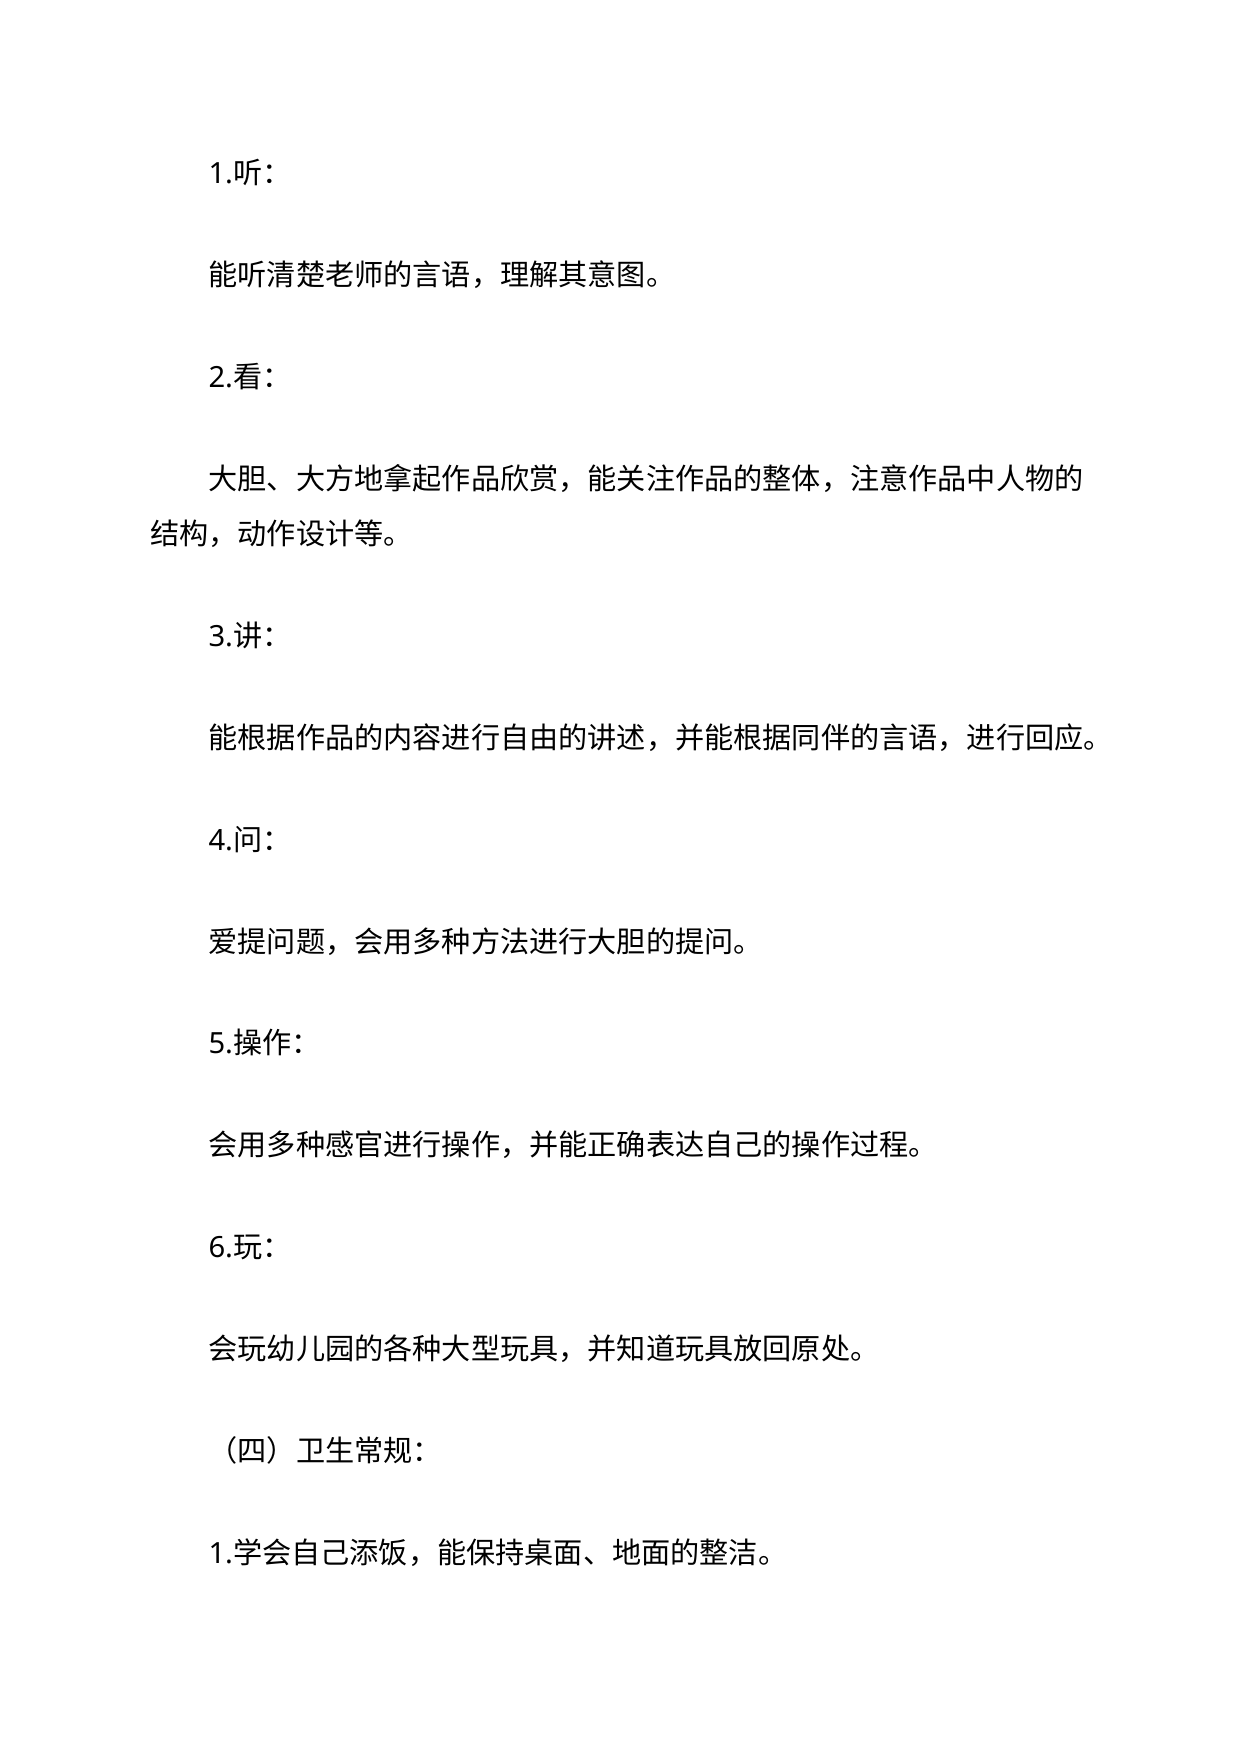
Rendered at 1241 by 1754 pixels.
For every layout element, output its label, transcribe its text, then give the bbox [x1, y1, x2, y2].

text 能听清楚老师的言语，理解其意图。 [150, 252, 1090, 294]
text 爱提问题，会用多种方法进行大胆的提问。 [150, 918, 1090, 960]
text 4.问： [150, 816, 1090, 858]
text 大胆、大方地拿起作品欣赏，能关注作品的整体，注意作品中人物的结构，动作设计等。 [150, 456, 1090, 553]
text 能根据作品的内容进行自由的讲述，并能根据同伴的言语，进行回应。 [150, 714, 1090, 757]
text （四）卫生常规： [150, 1427, 1090, 1470]
text 1.听： [150, 150, 1090, 192]
text 5.操作： [150, 1020, 1090, 1062]
text 2.看： [150, 354, 1090, 396]
text 1.学会自己添饭，能保持桌面、地面的整洁。 [150, 1529, 1090, 1572]
text 6.玩： [150, 1224, 1090, 1266]
text 3.讲： [150, 612, 1090, 655]
text 会玩幼儿园的各种大型玩具，并知道玩具放回原处。 [150, 1326, 1090, 1368]
text 会用多种感官进行操作，并能正确表达自己的操作过程。 [150, 1122, 1090, 1164]
